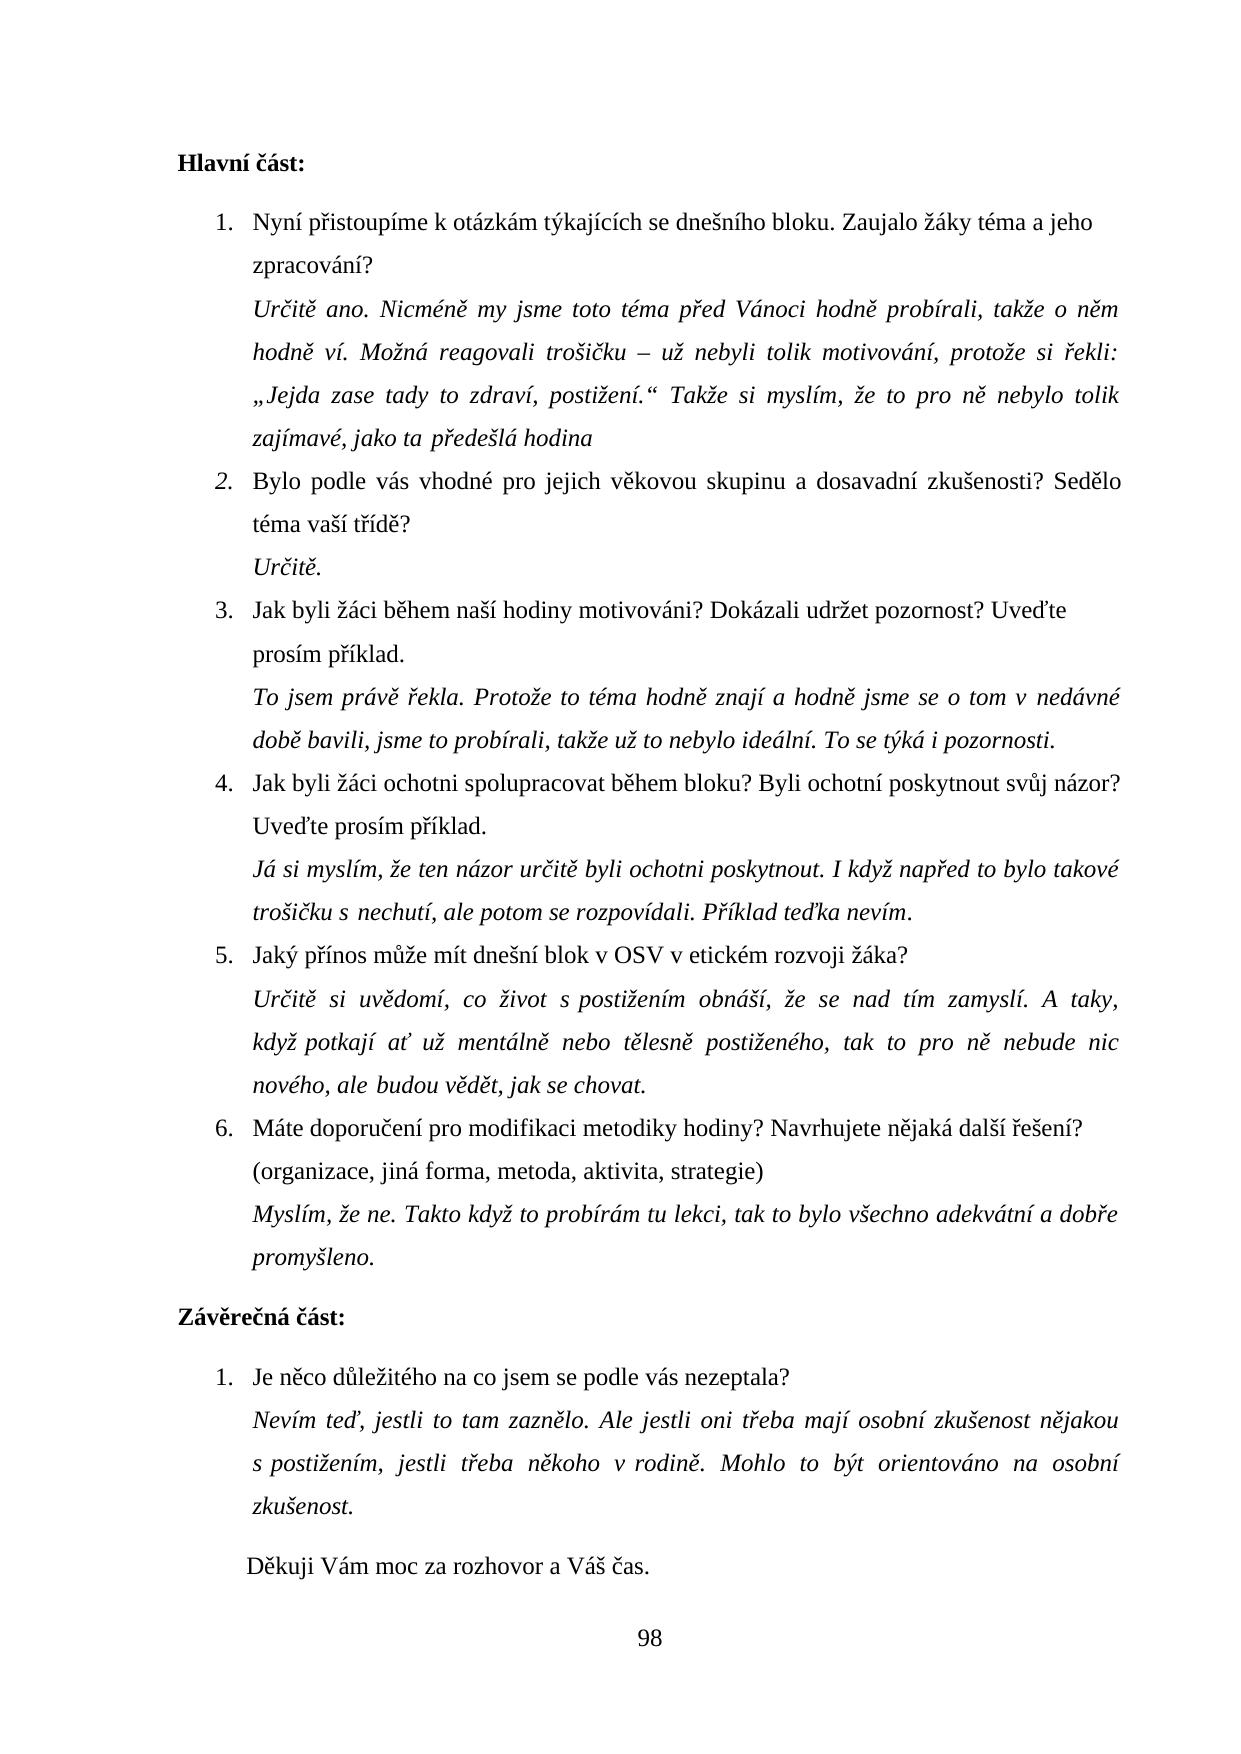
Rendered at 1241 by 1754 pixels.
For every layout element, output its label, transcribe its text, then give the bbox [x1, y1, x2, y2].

list Určitě ano. Nicméně my jsme toto téma před Vánoci hodně probírali, takže o něm hodně ví. Možná reagovali trošičku – už nebyli tolik motivování, protože si řekli: „Jejda zase tady to zdraví, postižení.“ Takže si myslím, že to pro ně nebylo tolik zajímavé, jako ta předešlá hodina [252, 294, 1122, 452]
list Nyní přistoupíme k otázkám týkajících se dnešního bloku. Zaujalo žáky téma a jeho zpracování? [215, 207, 1122, 279]
list Já si myslím, že ten názor určitě byli ochotni poskytnout. I když napřed to bylo takové trošičku s nechutí, ale potom se rozpovídali. Příklad teďka nevím. [252, 854, 1122, 926]
list Nevím teď, jestli to tam zaznělo. Ale jestli oni třeba mají osobní zkušenost nějakou s postižením, jestli třeba někoho v rodině. Mohlo to být orientováno na osobní zkušenost. [252, 1405, 1122, 1520]
text Hlavní část: [177, 148, 1122, 176]
list Bylo podle vás vhodné pro jejich věkovou skupinu a dosavadní zkušenosti? Sedělo téma vaší třídě? [215, 466, 1122, 538]
list Jak byli žáci během naší hodiny motivováni? Dokázali udržet pozornost? Uveďte prosím příklad. [215, 596, 1122, 667]
list Máte doporučení pro modifikaci metodiky hodiny? Navrhujete nějaká další řešení? (organizace, jiná forma, metoda, aktivita, strategie) [215, 1113, 1122, 1185]
text Závěrečná část: [177, 1302, 1122, 1331]
list Určitě. [252, 552, 1122, 581]
list Je něco důležitého na co jsem se podle vás nezeptala? [215, 1362, 1122, 1391]
text Děkuji Vám moc za rozhovor a Váš čas. [215, 1551, 1122, 1580]
list To jsem právě řekla. Protože to téma hodně znají a hodně jsme se o tom v nedávné době bavili, jsme to probírali, takže už to nebylo ideální. To se týká i pozornosti. [252, 682, 1122, 754]
list Myslím, že ne. Takto když to probírám tu lekci, tak to bylo všechno adekvátní a dobře promyšleno. [252, 1199, 1122, 1271]
list Určitě si uvědomí, co život s postižením obnáší, že se nad tím zamyslí. A taky, když potkají ať už mentálně nebo tělesně postiženého, tak to pro ně nebude nic nového, ale budou vědět, jak se chovat. [252, 984, 1122, 1099]
list Jaký přínos může mít dnešní blok v OSV v etickém rozvoji žáka? [215, 941, 1122, 969]
list Jak byli žáci ochotni spolupracovat během bloku? Byli ochotní poskytnout svůj názor? Uveďte prosím příklad. [215, 768, 1122, 840]
